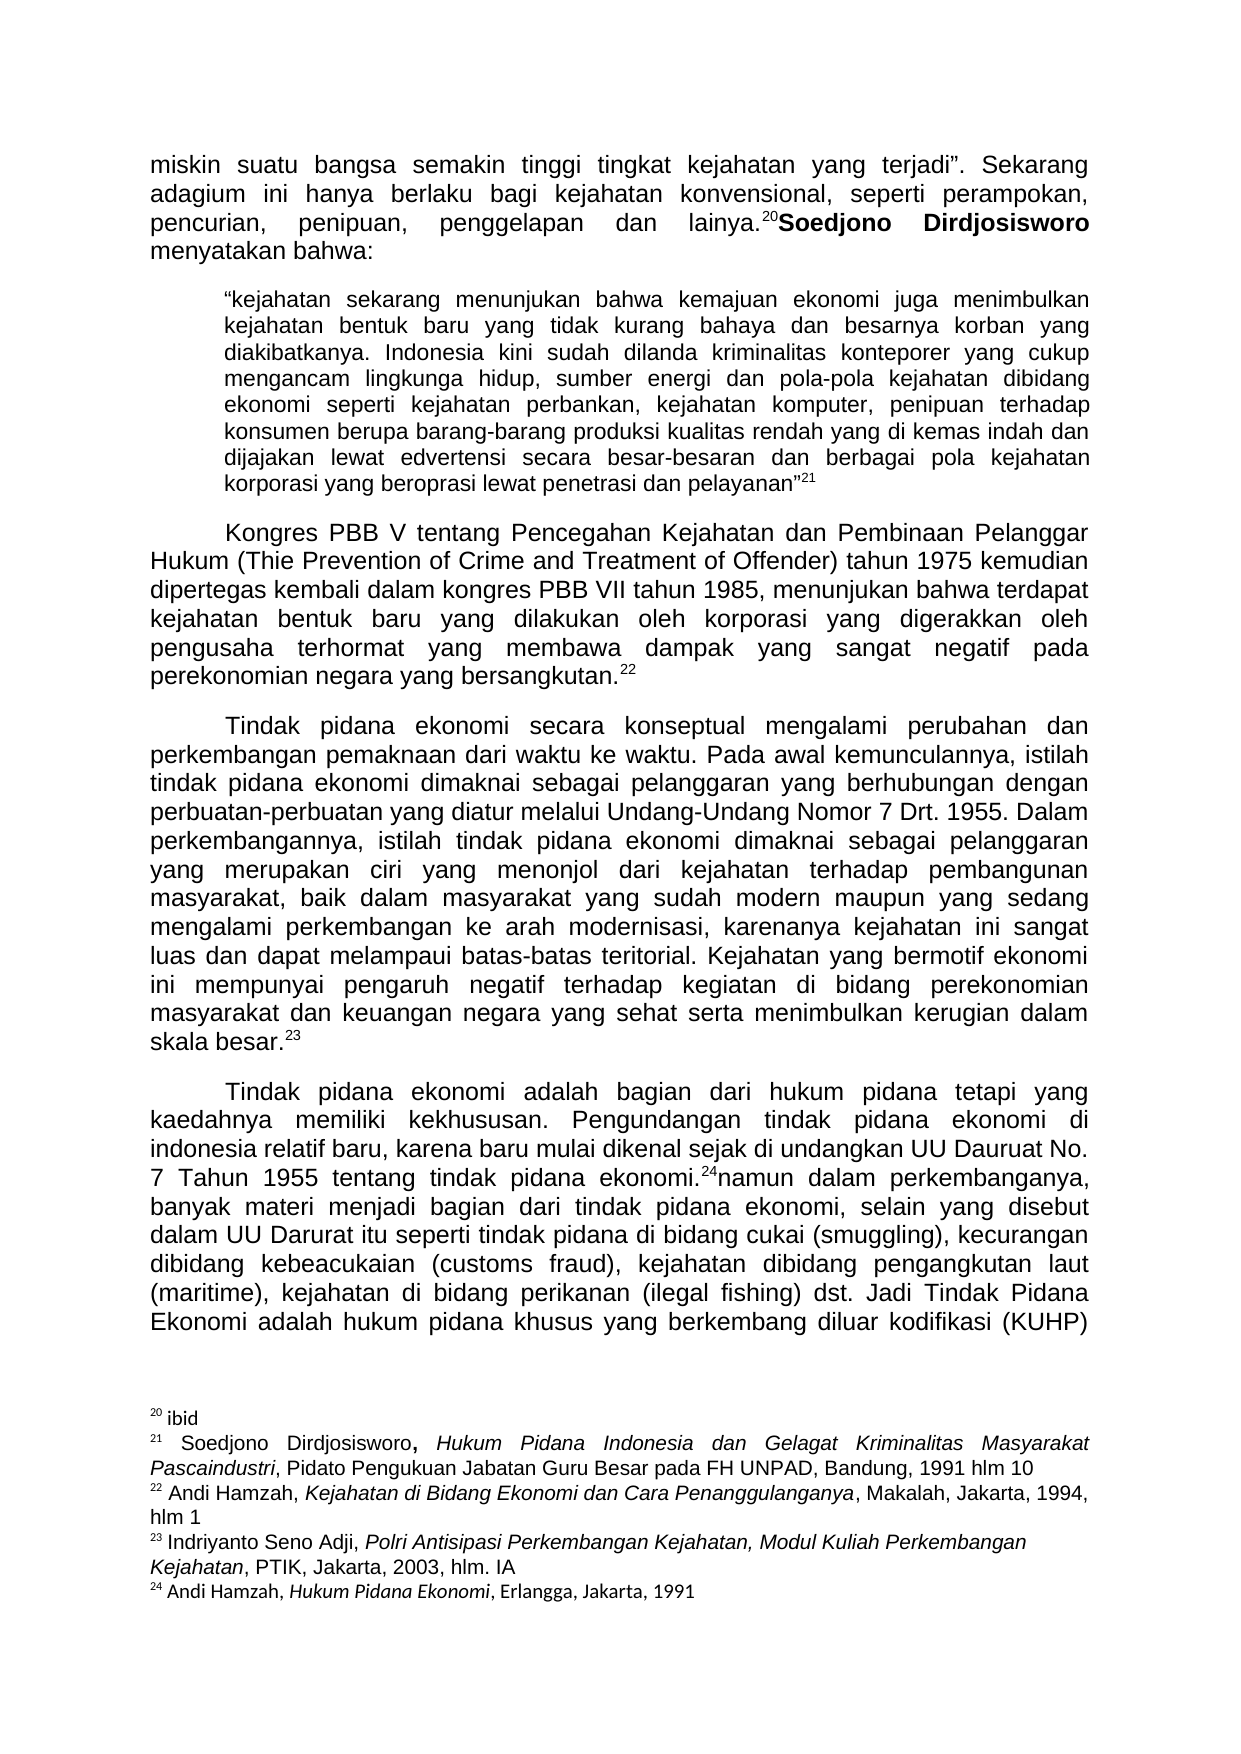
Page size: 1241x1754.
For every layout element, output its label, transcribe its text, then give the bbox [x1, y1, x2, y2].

text Tindak pidana ekonomi secara konseptual mengalami perubahan dan perkembangan pemaknaan dari waktu ke waktu. Pada awal kemunculannya, istilah tindak pidana ekonomi dimaknai sebagai pelanggaran yang berhubungan dengan perbuatan-perbuatan yang diatur melalui Undang-Undang Nomor 7 Drt. 1955. Dalam perkembangannya, istilah tindak pidana ekonomi dimaknai sebagai pelanggaran yang merupakan ciri yang menonjol dari kejahatan terhadap pembangunan masyarakat, baik dalam masyarakat yang sudah modern maupun yang sedang mengalami perkembangan ke arah modernisasi, karenanya kejahatan ini sangat luas dan dapat melampaui batas-batas teritorial. Kejahatan yang bermotif ekonomi ini mempunyai pengaruh negatif terhadap kegiatan di bidang perekonomian masyarakat dan keuangan negara yang sehat serta menimbulkan kerugian dalam skala besar. [150, 711, 1090, 1056]
text “kejahatan sekarang menunjukan bahwa kemajuan ekonomi juga menimbulkan kejahatan bentuk baru yang tidak kurang bahaya dan besarnya korban yang diakibatkanya. Indonesia kini sudah dilanda kriminalitas konteporer yang cukup mengancam lingkunga hidup, sumber energi dan pola-pola kejahatan dibidang ekonomi seperti kejahatan perbankan, kejahatan komputer, penipuan terhadap konsumen berupa barang-barang produksi kualitas rendah yang di kemas indah dan dijajakan lewat edvertensi secara besar-besaran dan berbagai pola kejahatan korporasi yang beroprasi lewat penetrasi dan pelayanan” [224, 286, 1090, 497]
text Kongres PBB V tentang Pencegahan Kejahatan dan Pembinaan Pelanggar Hukum (Thie Prevention of Crime and Treatment of Offender) tahun 1975 kemudian dipertegas kembali dalam kongres PBB VII tahun 1985, menunjukan bahwa terdapat kejahatan bentuk baru yang dilakukan oleh korporasi yang digerakkan oleh pengusaha terhormat yang membawa dampak yang sangat negatif pada perekonomian negara yang bersangkutan. [150, 517, 1090, 690]
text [150, 1077, 1090, 1335]
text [150, 150, 1090, 265]
